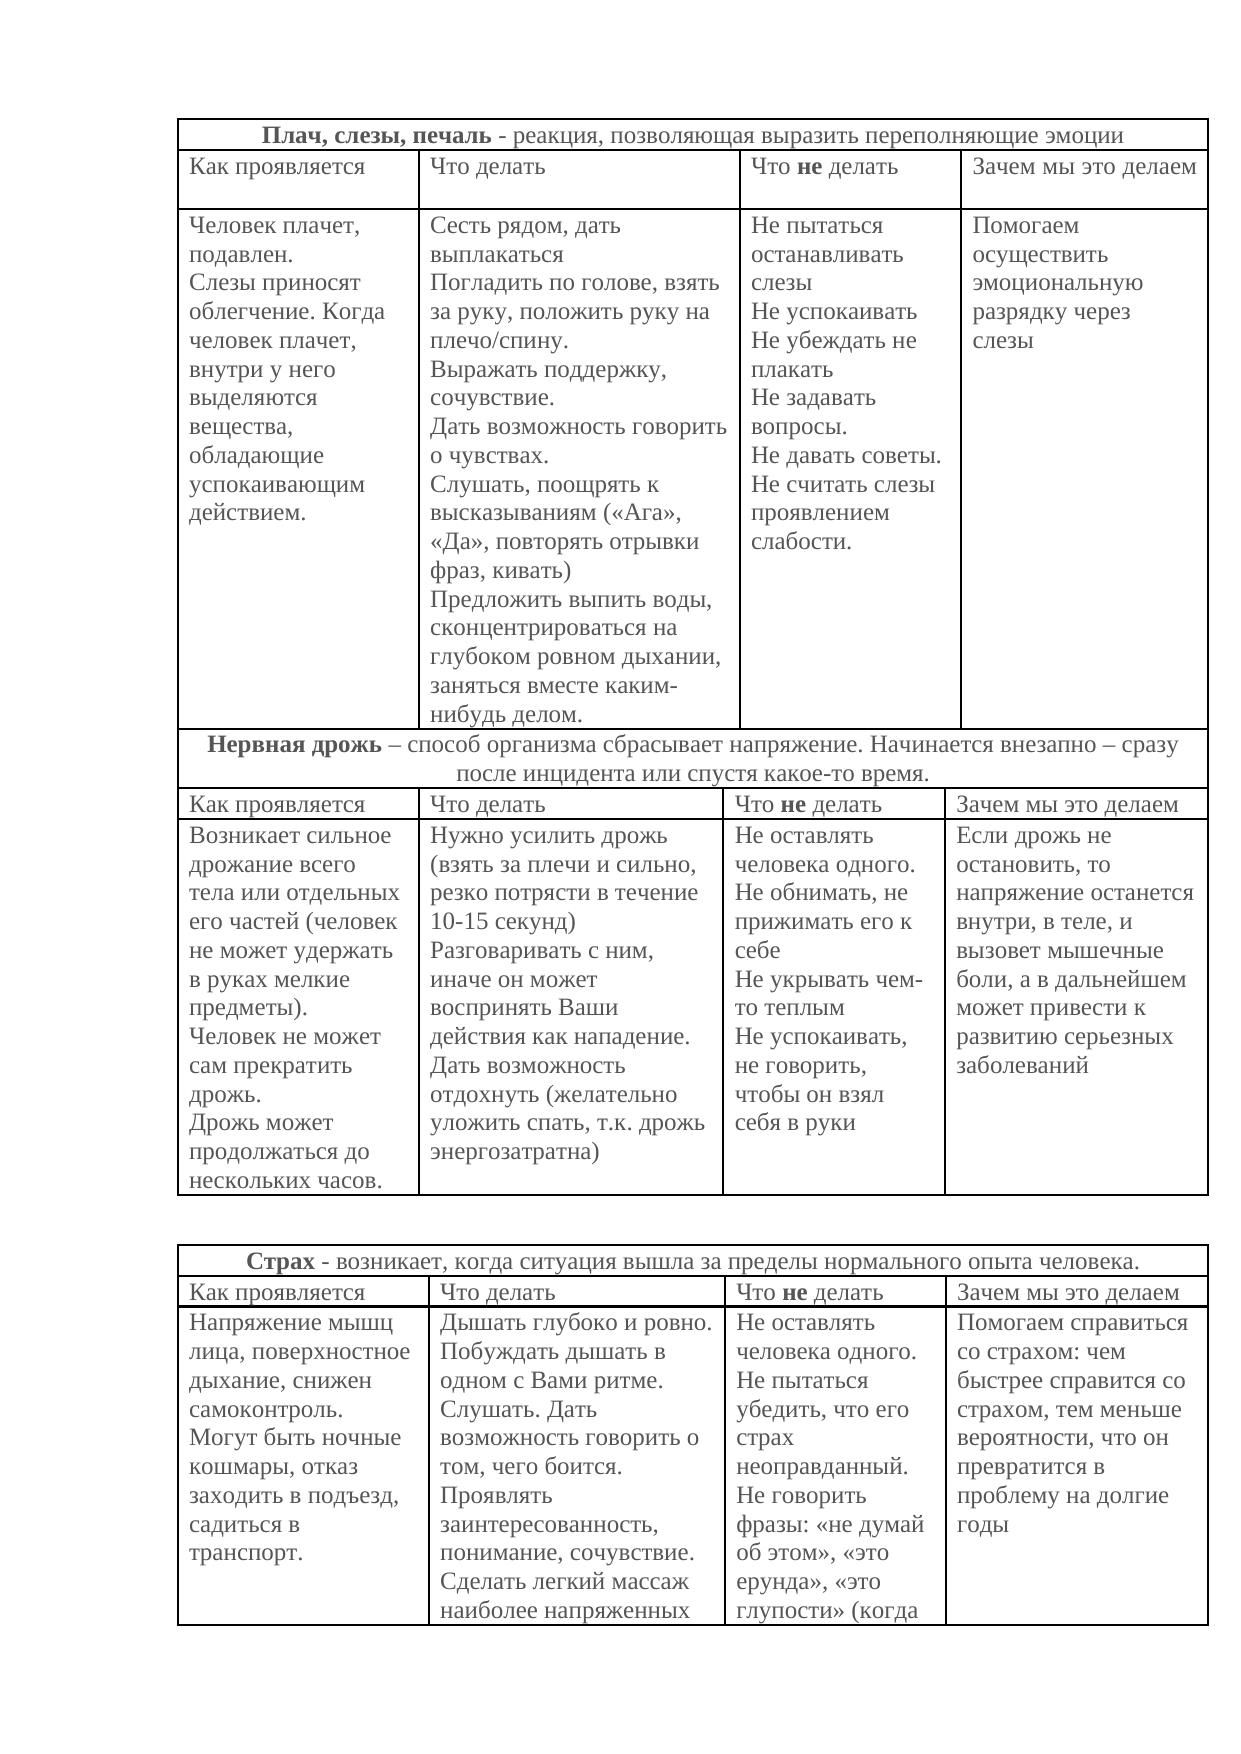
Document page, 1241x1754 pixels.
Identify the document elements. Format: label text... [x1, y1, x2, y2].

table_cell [430, 1308, 724, 1624]
table_cell Нужно усилить дрожь (взять за плечи и сильно, резко потрясти в течение 10-15 секунд) Разговаривать с ним, иначе он может воспринять Ваши действия как нападение. Дать возможность отдохнуть (желательно уложить спать, т.к. дрожь энергозатратна) [420, 820, 722, 1194]
table_cell Зачем мы это делаем [946, 789, 1207, 818]
table_cell Что делать [430, 1277, 724, 1305]
table_cell Сесть рядом, дать выплакаться Погладить по голове, взять за руку, положить руку на плечо/спину. Выражать поддержку, сочувствие. Дать возможность говорить о чувствах. Слушать, поощрять к высказываниям («Ага», «Да», повторять отрывки фраз, кивать) Предложить выпить воды, сконцентрироваться на глубоком ровном дыхании, заняться вместе каким-нибудь делом. [420, 210, 739, 727]
table_cell Зачем мы это делаем [947, 1277, 1207, 1305]
table_cell Не оставлять человека одного. Не обнимать, не прижимать его к себе Не укрывать чем-то теплым Не успокаивать, не говорить, чтобы он взял себя в руки [724, 820, 944, 1194]
table_cell Зачем мы это делаем [962, 151, 1207, 208]
table_cell Возникает сильное дрожание всего тела или отдельных его частей (человек не может удержать в руках мелкие предметы). Человек не может сам прекратить дрожь. Дрожь может продолжаться до нескольких часов. [179, 820, 418, 1194]
table_cell Не пытаться останавливать слезы Не успокаивать Не убеждать не плакать Не задавать вопросы. Не давать советы. Не считать слезы проявлением слабости. [741, 210, 960, 727]
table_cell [947, 1308, 1207, 1624]
table_cell Что не делать [741, 151, 960, 208]
table_cell Как проявляется [179, 151, 418, 208]
table_cell Человек плачет, подавлен. Слезы приносят облегчение. Когда человек плачет, внутри у него выделяются вещества, обладающие успокаивающим действием. [179, 210, 418, 727]
table_cell Нервная дрожь – способ организма сбрасывает напряжение. Начинается внезапно – сразу после инцидента или спустя какое-то время. [179, 730, 1207, 787]
table_cell Что не делать [726, 1277, 945, 1305]
table_cell Как проявляется [179, 789, 418, 818]
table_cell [726, 1308, 945, 1624]
table_cell Как проявляется [179, 1277, 428, 1305]
table_cell Что делать [420, 151, 739, 208]
table_cell Что не делать [724, 789, 944, 818]
table_cell Если дрожь не остановить, то напряжение останется внутри, в теле, и вызовет мышечные боли, а в дальнейшем может привести к развитию серьезных заболеваний [946, 820, 1207, 1194]
table_header Плач, слезы, печаль - реакция, позволяющая выразить переполняющие эмоции [179, 120, 1207, 149]
table_cell Что делать [420, 789, 722, 818]
table_cell Помогаем осуществить эмоциональную разрядку через слезы [962, 210, 1207, 727]
table_header Страх - возникает, когда ситуация вышла за пределы нормального опыта человека. [179, 1246, 1207, 1274]
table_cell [179, 1308, 428, 1624]
